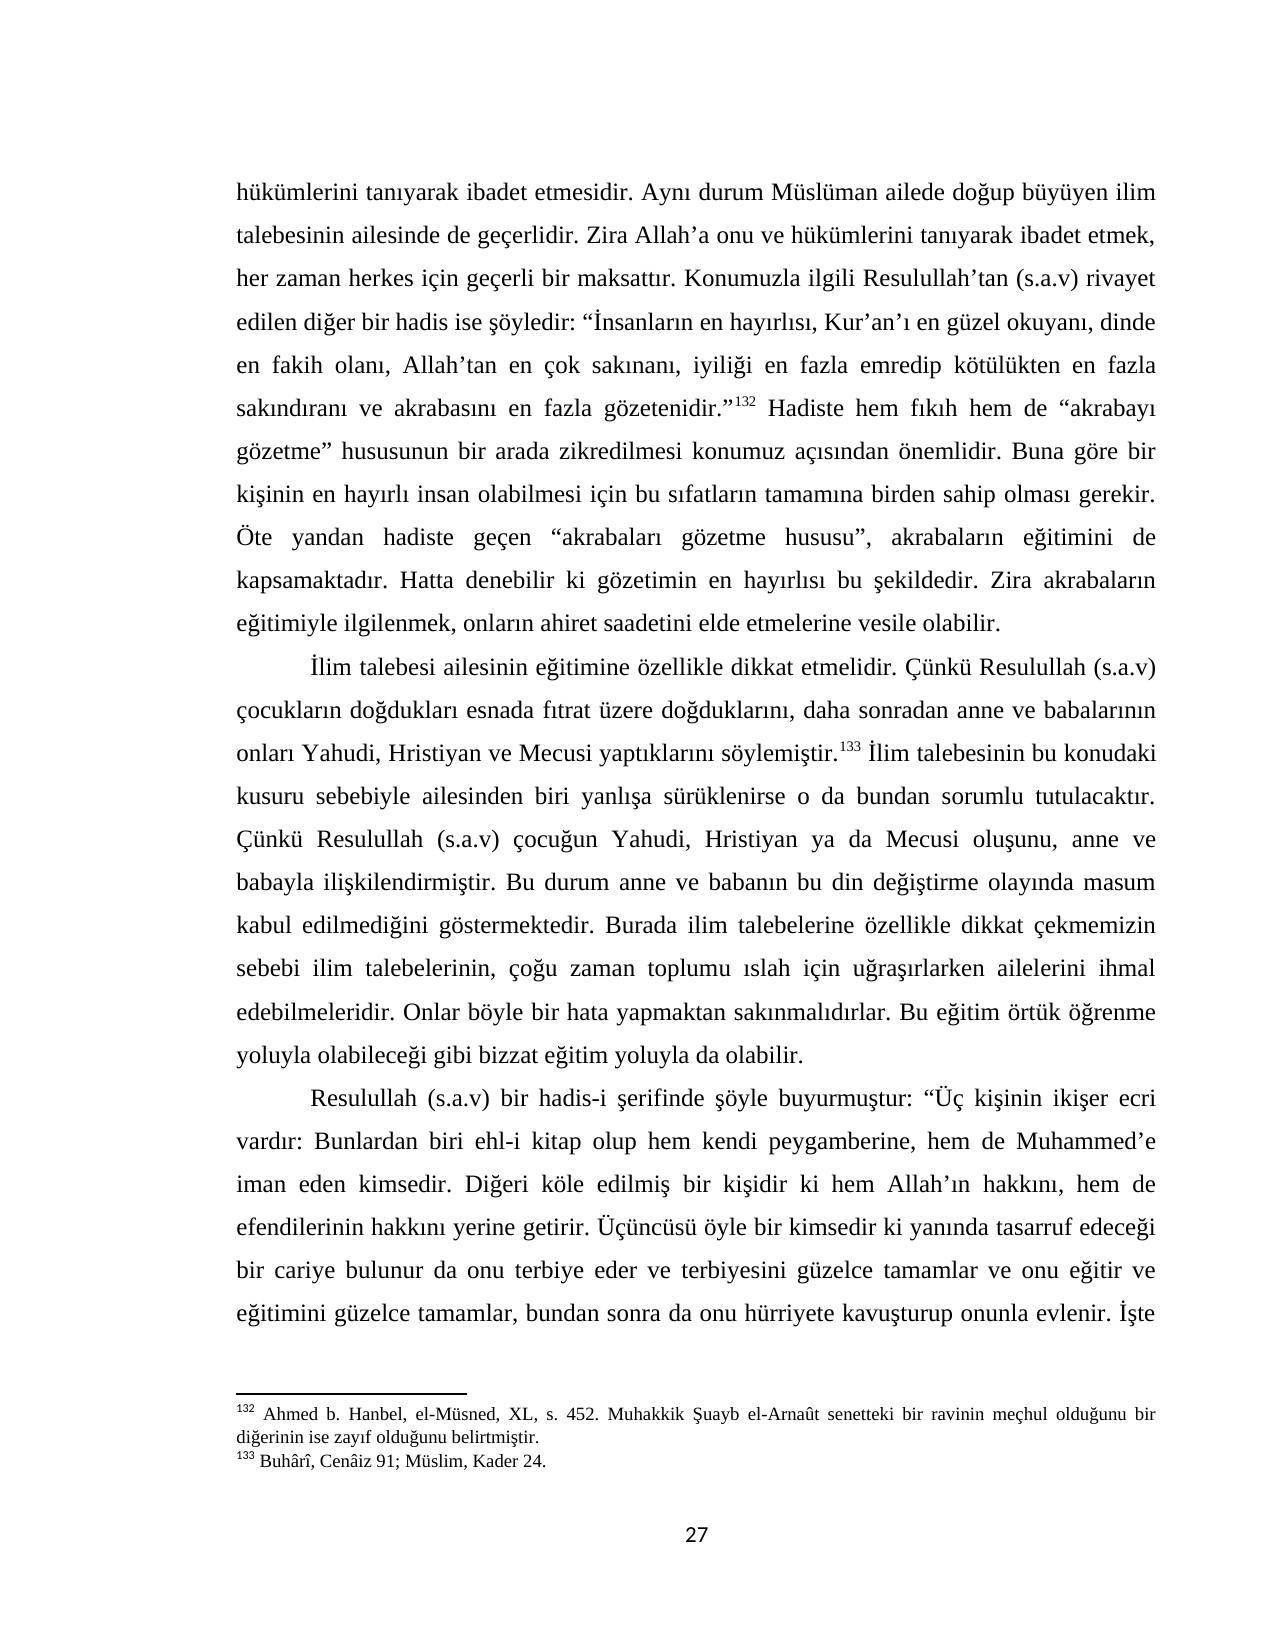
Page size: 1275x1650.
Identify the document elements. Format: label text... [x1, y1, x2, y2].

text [236, 177, 1157, 637]
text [236, 1083, 1157, 1327]
text İlim talebesi ailesinin eğitimine özellikle dikkat etmelidir. Çünkü Resulullah (s.a.v) çocukların doğdukları esnada fıtrat üzere doğduklarını, daha sonradan anne ve babalarının onları Yahudi, Hristiyan ve Mecusi yaptıklarını söylemiştir. İlim talebesinin bu konudaki kusuru sebebiyle ailesinden biri yanlışa sürüklenirse o da bundan sorumlu tutulacaktır. Çünkü Resulullah (s.a.v) çocuğun Yahudi, Hristiyan ya da Mecusi oluşunu, anne ve babayla ilişkilendirmiştir. Bu durum anne ve babanın bu din değiştirme olayında masum kabul edilmediğini göstermektedir. Burada ilim talebelerine özellikle dikkat çekmemizin sebebi ilim talebelerinin, çoğu zaman toplumu ıslah için uğraşırlarken ailelerini ihmal edebilmeleridir. Onlar böyle bir hata yapmaktan sakınmalıdırlar. Bu eğitim örtük öğrenme yoluyla olabileceği gibi bizzat eğitim yoluyla da olabilir. [236, 652, 1157, 1068]
